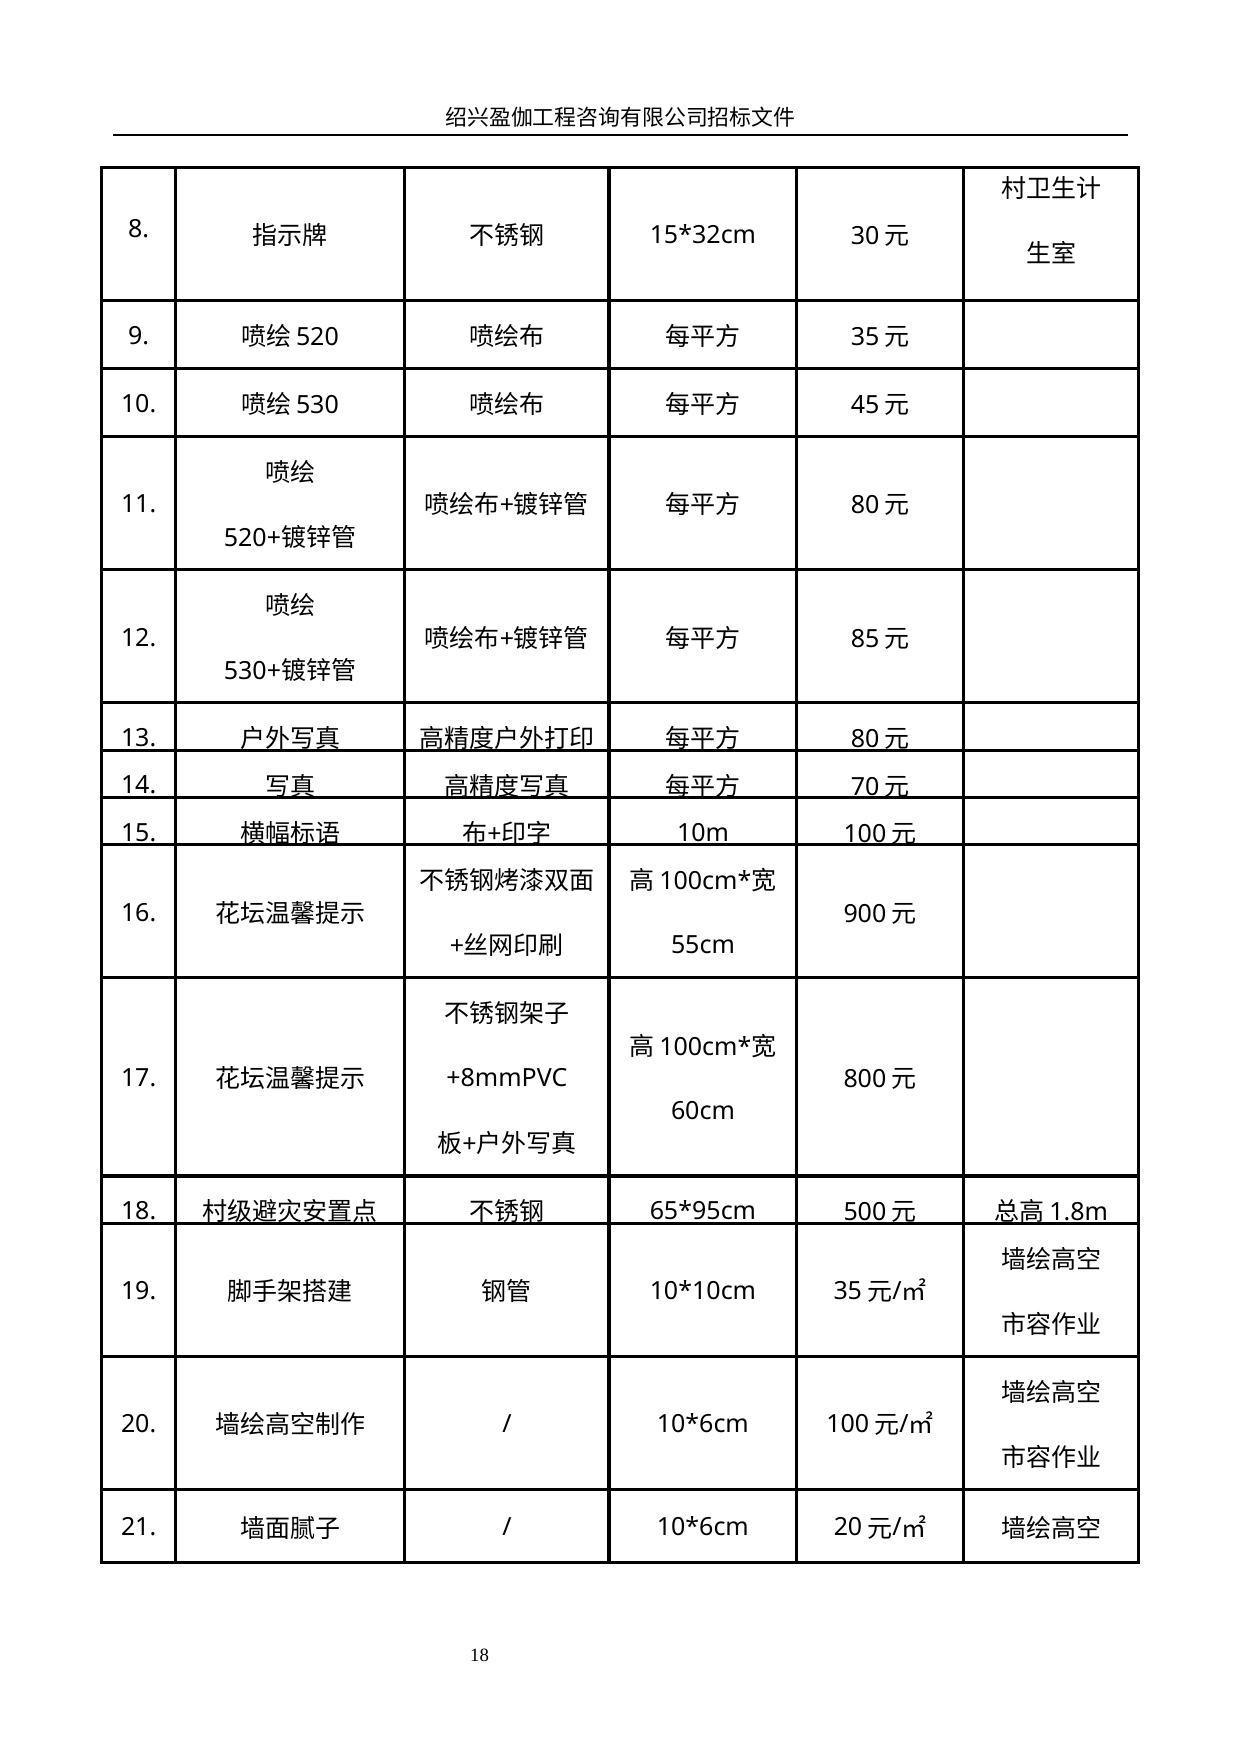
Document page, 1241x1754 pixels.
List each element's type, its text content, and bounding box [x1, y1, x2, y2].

table_cell 30元 [798, 169, 962, 299]
table_cell 14. [103, 752, 174, 796]
table_cell [965, 979, 1137, 1174]
table_cell 高精度写真 [406, 752, 607, 796]
table_cell 500元 [798, 1178, 962, 1222]
table_cell 10*10cm [611, 1225, 795, 1355]
table_cell 高100cm*宽55cm [611, 846, 795, 976]
table_cell 80元 [798, 438, 962, 568]
table_cell 墙绘高空 市容作业 [965, 1225, 1137, 1355]
table_cell 15*32cm [611, 169, 795, 299]
table_cell 10. [103, 370, 174, 435]
table_cell [965, 799, 1137, 843]
table_cell 18. [103, 1178, 174, 1222]
table_cell 喷绘 520+镀锌管 [177, 438, 403, 568]
table_cell 13. [103, 704, 174, 748]
table_cell 高精度户外打印 [406, 704, 607, 748]
table_cell [965, 704, 1137, 748]
table_cell 不锈钢 [406, 169, 607, 299]
table_cell 每平方 [611, 752, 795, 796]
table_cell 20. [103, 1358, 174, 1488]
table_cell 喷绘布+镀锌管 [406, 571, 607, 701]
table_cell 墙绘高空 市容作业 [965, 1358, 1137, 1488]
table_cell 45元 [798, 370, 962, 435]
table_cell 10m [611, 799, 795, 843]
table_cell 指示牌 [177, 169, 403, 299]
table_cell 15. [103, 799, 174, 843]
table_cell 横幅标语 [177, 799, 403, 843]
table_cell 布+印字 [406, 799, 607, 843]
table_cell 12. [103, 571, 174, 701]
table_cell 85元 [798, 571, 962, 701]
table_cell 墙绘高空 市容作业 [965, 1491, 1137, 1561]
table_cell 墙面腻子 [177, 1491, 403, 1561]
table_cell 喷绘520 [177, 302, 403, 367]
table_cell 户外写真 [177, 704, 403, 748]
table_cell 65*95cm [611, 1178, 795, 1222]
table_cell 村卫生计 生室 [965, 169, 1137, 299]
table_cell 70元 [798, 752, 962, 796]
table_cell 钢管 [406, 1225, 607, 1355]
table_cell 21. [103, 1491, 174, 1561]
table_cell 100元/㎡ [798, 1358, 962, 1488]
table_cell 10*6cm [611, 1358, 795, 1488]
table_cell 喷绘布+镀锌管 [406, 438, 607, 568]
table_cell 10*6cm [611, 1491, 795, 1561]
table_cell [965, 302, 1137, 367]
table_cell 写真 [177, 752, 403, 796]
table_cell 19. [103, 1225, 174, 1355]
table_cell / [406, 1358, 607, 1488]
table_cell 20元/㎡ [798, 1491, 962, 1561]
table_cell 11. [103, 438, 174, 568]
table_cell 不锈钢 [406, 1178, 607, 1222]
table_cell 喷绘 530+镀锌管 [177, 571, 403, 701]
table_cell 9. [103, 302, 174, 367]
table_cell 喷绘布 [406, 302, 607, 367]
table_cell 16. [103, 846, 174, 976]
table_cell 每平方 [611, 370, 795, 435]
table_cell 不锈钢烤漆双面+丝网印刷 [406, 846, 607, 976]
table_cell / [406, 1491, 607, 1561]
table_cell [965, 571, 1137, 701]
table_cell 喷绘布 [406, 370, 607, 435]
table_cell 墙绘高空制作 [177, 1358, 403, 1488]
table_cell 35元 [798, 302, 962, 367]
table_cell 村级避灾安置点 [177, 1178, 403, 1222]
table_cell [965, 752, 1137, 796]
table_cell 高100cm*宽60cm [611, 979, 795, 1174]
table_cell 17. [103, 979, 174, 1174]
table_cell 脚手架搭建 [177, 1225, 403, 1355]
table_cell 100元 [798, 799, 962, 843]
table_cell 每平方 [611, 571, 795, 701]
table_cell 800元 [798, 979, 962, 1174]
table_cell 花坛温馨提示 [177, 846, 403, 976]
table_cell 8. [103, 169, 174, 299]
table_cell 900元 [798, 846, 962, 976]
table_cell 每平方 [611, 438, 795, 568]
table_cell 每平方 [611, 704, 795, 748]
table_cell 35元/㎡ [798, 1225, 962, 1355]
table_cell 总高1.8m [965, 1178, 1137, 1222]
table_cell 80元 [798, 704, 962, 748]
table_cell [965, 370, 1137, 435]
table_cell 花坛温馨提示 [177, 979, 403, 1174]
table_cell [965, 438, 1137, 568]
table_cell 喷绘530 [177, 370, 403, 435]
table_cell [965, 846, 1137, 976]
table_cell 每平方 [611, 302, 795, 367]
table_cell 不锈钢架子+8mmPVC 板+户外写真 [406, 979, 607, 1174]
